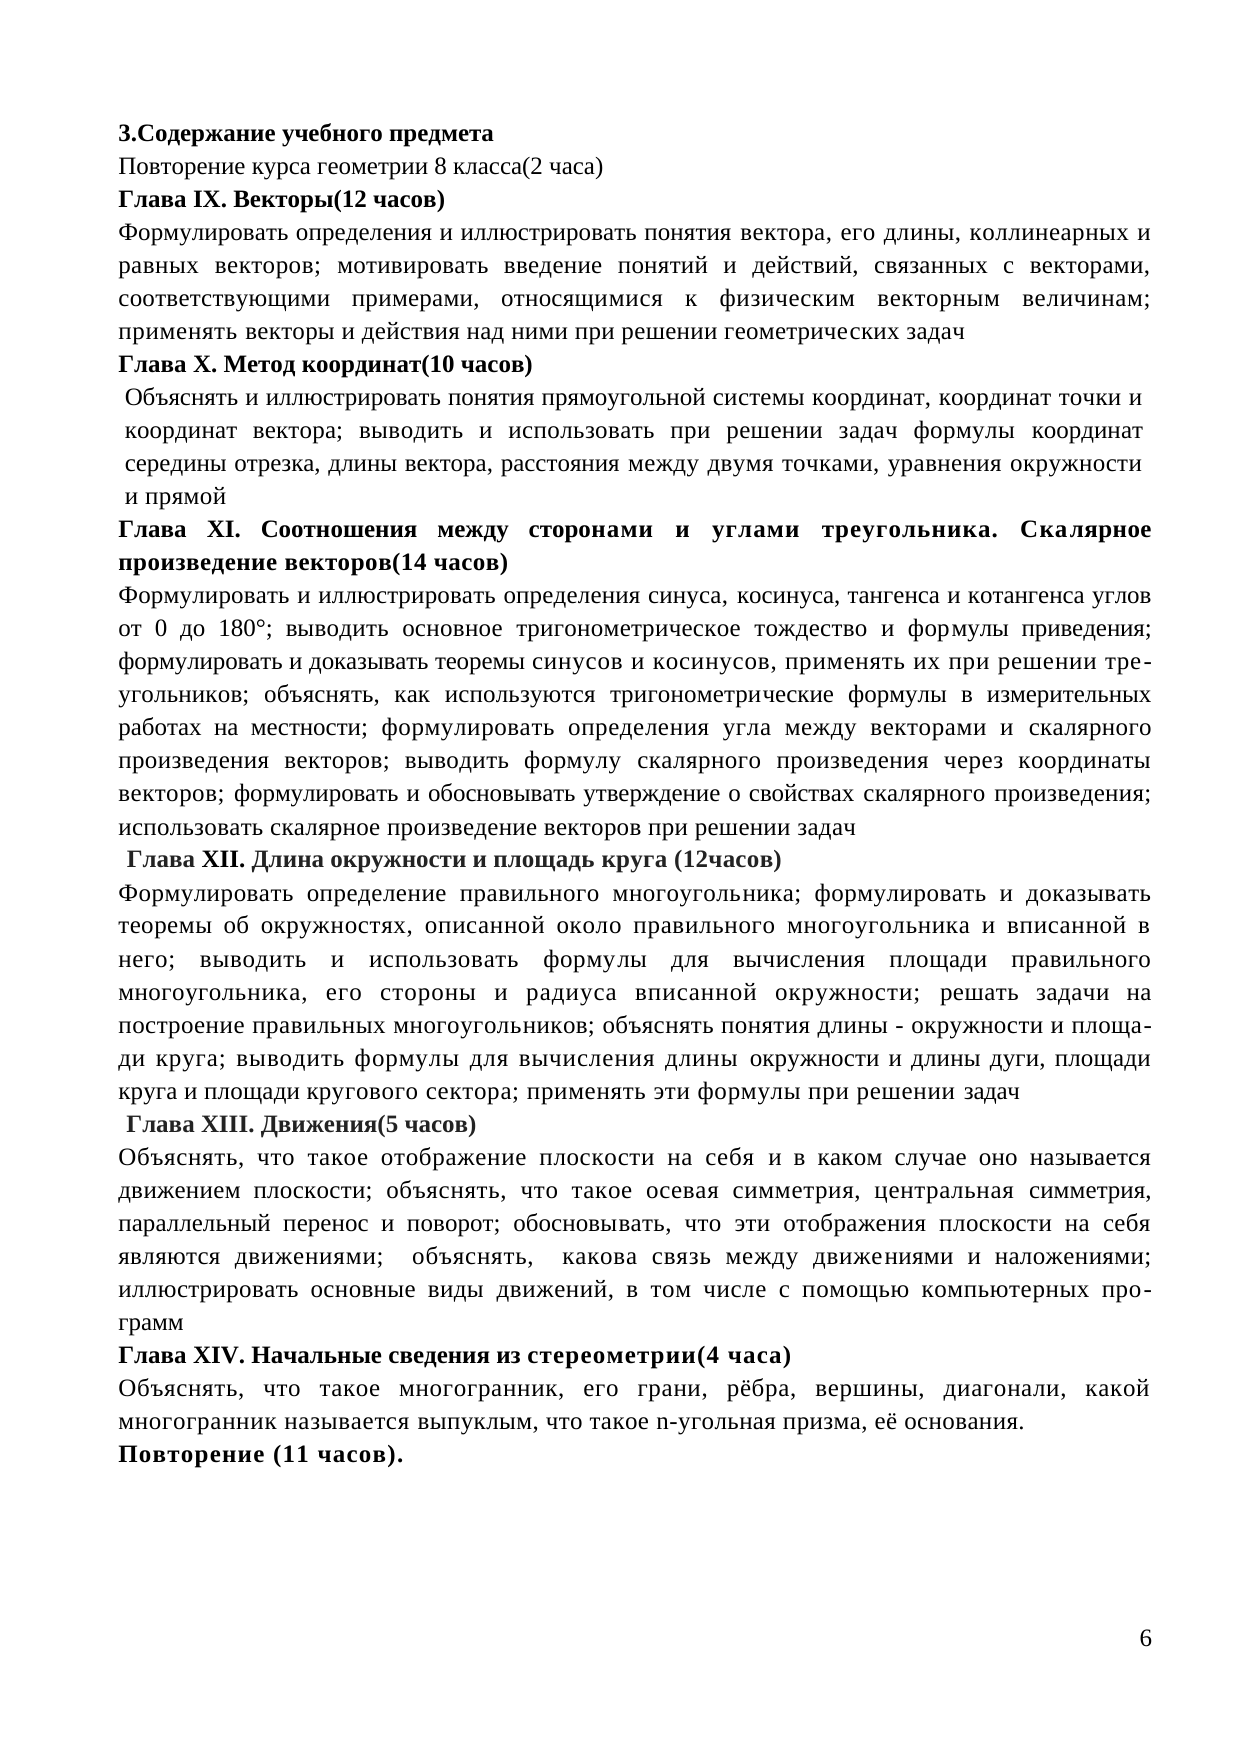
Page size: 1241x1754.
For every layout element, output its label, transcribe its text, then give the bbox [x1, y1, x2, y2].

text Повторение курса геометрии 8 класса(2 часа) [118, 151, 1152, 180]
text 3.Содержание учебного предмета [118, 118, 1152, 147]
text Формулировать определение правильного многоугольника; формулировать и доказывать теоремы об окружностях, описанной около правильного многоугольника и вписанной в него; выводить и использовать формулы для вычисления площади правильного многоугольника, его стороны и радиуса вписанной окружности; решать задачи на построение правильных многоугольников; объяснять понятия длины - окружности и площади круга; выводить формулы для вычисления длины окружности и длины дуги, площади круга и площади кругового сектора; применять эти формулы при решении задач [118, 878, 1152, 1104]
text Объяснять, что такое многогранник, его грани, рёбра, вершины, диагонали, какой многогранник называется выпуклым, что такое n-угольная призма, её основания. [118, 1373, 1152, 1435]
text Глава XIII. Движения(5 часов) [126, 1109, 1152, 1137]
text Объяснять и иллюстрировать понятия прямоугольной системы координат, координат точки и координат вектора; выводить и использовать при решении задач формулы координат середины отрезка, длины вектора, расстояния между двумя точками, уравнения окружности и прямой [124, 382, 1143, 510]
text Формулировать определения и иллюстрировать понятия вектора, его длины, коллинеарных и равных векторов; мотивировать введение понятий и действий, связанных с векторами, соответствующими примерами, относящимися к физическим векторным величинам; применять векторы и действия над ними при решении геометрических задач [118, 217, 1152, 345]
text Глава IX. Векторы(12 часов) [118, 184, 1152, 213]
text Глава XII. Длина окружности и площадь круга (12часов) [127, 844, 1143, 873]
text Глава XIV. Начальные сведения из стереометрии(4 часа) [118, 1340, 1152, 1369]
text Объяснять, что такое отображение плоскости на себя и в каком случае оно называется движением плоскости; объяснять, что такое осевая симметрия, центральная симметрия, параллельный перенос и поворот; обосновывать, что эти отображения плоскости на себя являются движениями; объяснять, какова связь между движениями и наложениями; иллюстрировать основные виды движений, в том числе с помощью компьютерных программ [118, 1142, 1152, 1336]
text Повторение (11 часов). [118, 1439, 1152, 1468]
text Глава X. Метод координат(10 часов) [118, 349, 1152, 378]
text Глава XI. Соотношения между сторонами и углами треугольника. Скалярное произведение векторов(14 часов) [118, 514, 1152, 576]
text Формулировать и иллюстрировать определения синуса, косинуса, тангенса и котангенса углов от 0 до 180°; выводить основное тригонометрическое тождество и формулы приведения; формулировать и доказывать теоремы синусов и косинусов, применять их при решении треугольников; объяснять, как используются тригонометрические формулы в измерительных работах на местности; формулировать определения угла между векторами и скалярного произведения векторов; выводить формулу скалярного произведения через координаты векторов; формулировать и обосновывать утверждение о свойствах скалярного произведения; использовать скалярное произведение векторов при решении задач [118, 580, 1152, 840]
